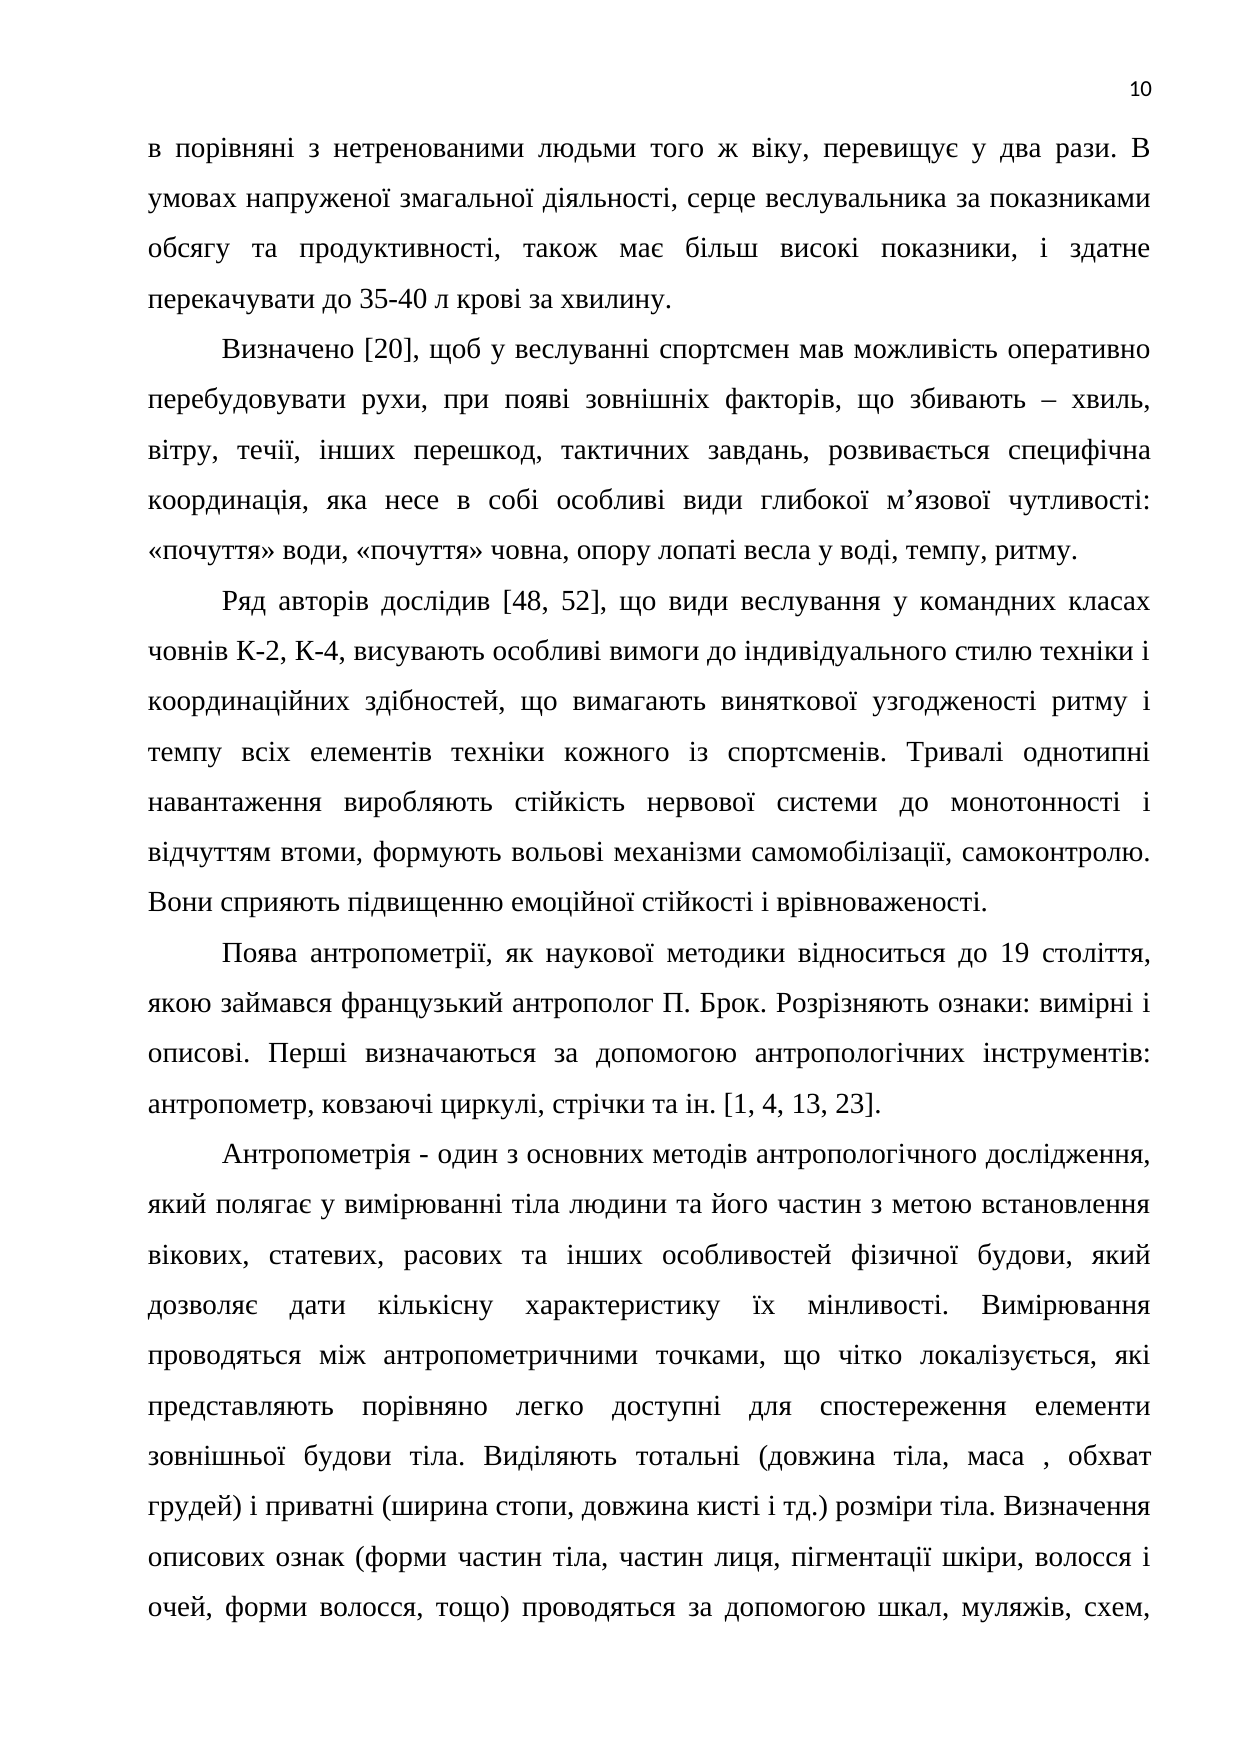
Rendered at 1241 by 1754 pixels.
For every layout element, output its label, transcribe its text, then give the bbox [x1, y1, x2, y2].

text Визначено [20], щоб у веслуванні спортсмен мав можливість оперативно перебудовувати рухи, при появі зовнішніх факторів, що збивають – хвиль, вітру, течії, інших перешкод, тактичних завдань, розвивається специфічна координація, яка несе в собі особливі види глибокої м’язової чутливості: «почуття» води, «почуття» човна, опору лопаті весла у воді, темпу, ритму. [148, 331, 1152, 566]
text Ряд авторів дослідив [48, 52], що види веслування у командних класах човнів К-2, К-4, висувають особливі вимоги до індивідуального стилю техніки і координаційних здібностей, що вимагають виняткової узгодженості ритму і темпу всіх елементів техніки кожного із спортсменів. Тривалі однотипні навантаження виробляють стійкість нервової системи до монотонності і відчуттям втоми, формують вольові механізми самомобілізації, самоконтролю. Вони сприяють підвищенню емоційної стійкості і врівноваженості. [148, 583, 1152, 918]
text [148, 130, 1152, 314]
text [148, 1136, 1152, 1622]
text Поява антропометрії, як наукової методики відноситься до 19 століття, якою займався французький антрополог П. Брок. Розрізняють ознаки: вимірні і описові. Перші визначаються за допомогою антропологічних інструментів: антропометр, ковзаючі циркулі, стрічки та ін. [1, 4, 13, 23]. [148, 935, 1152, 1119]
